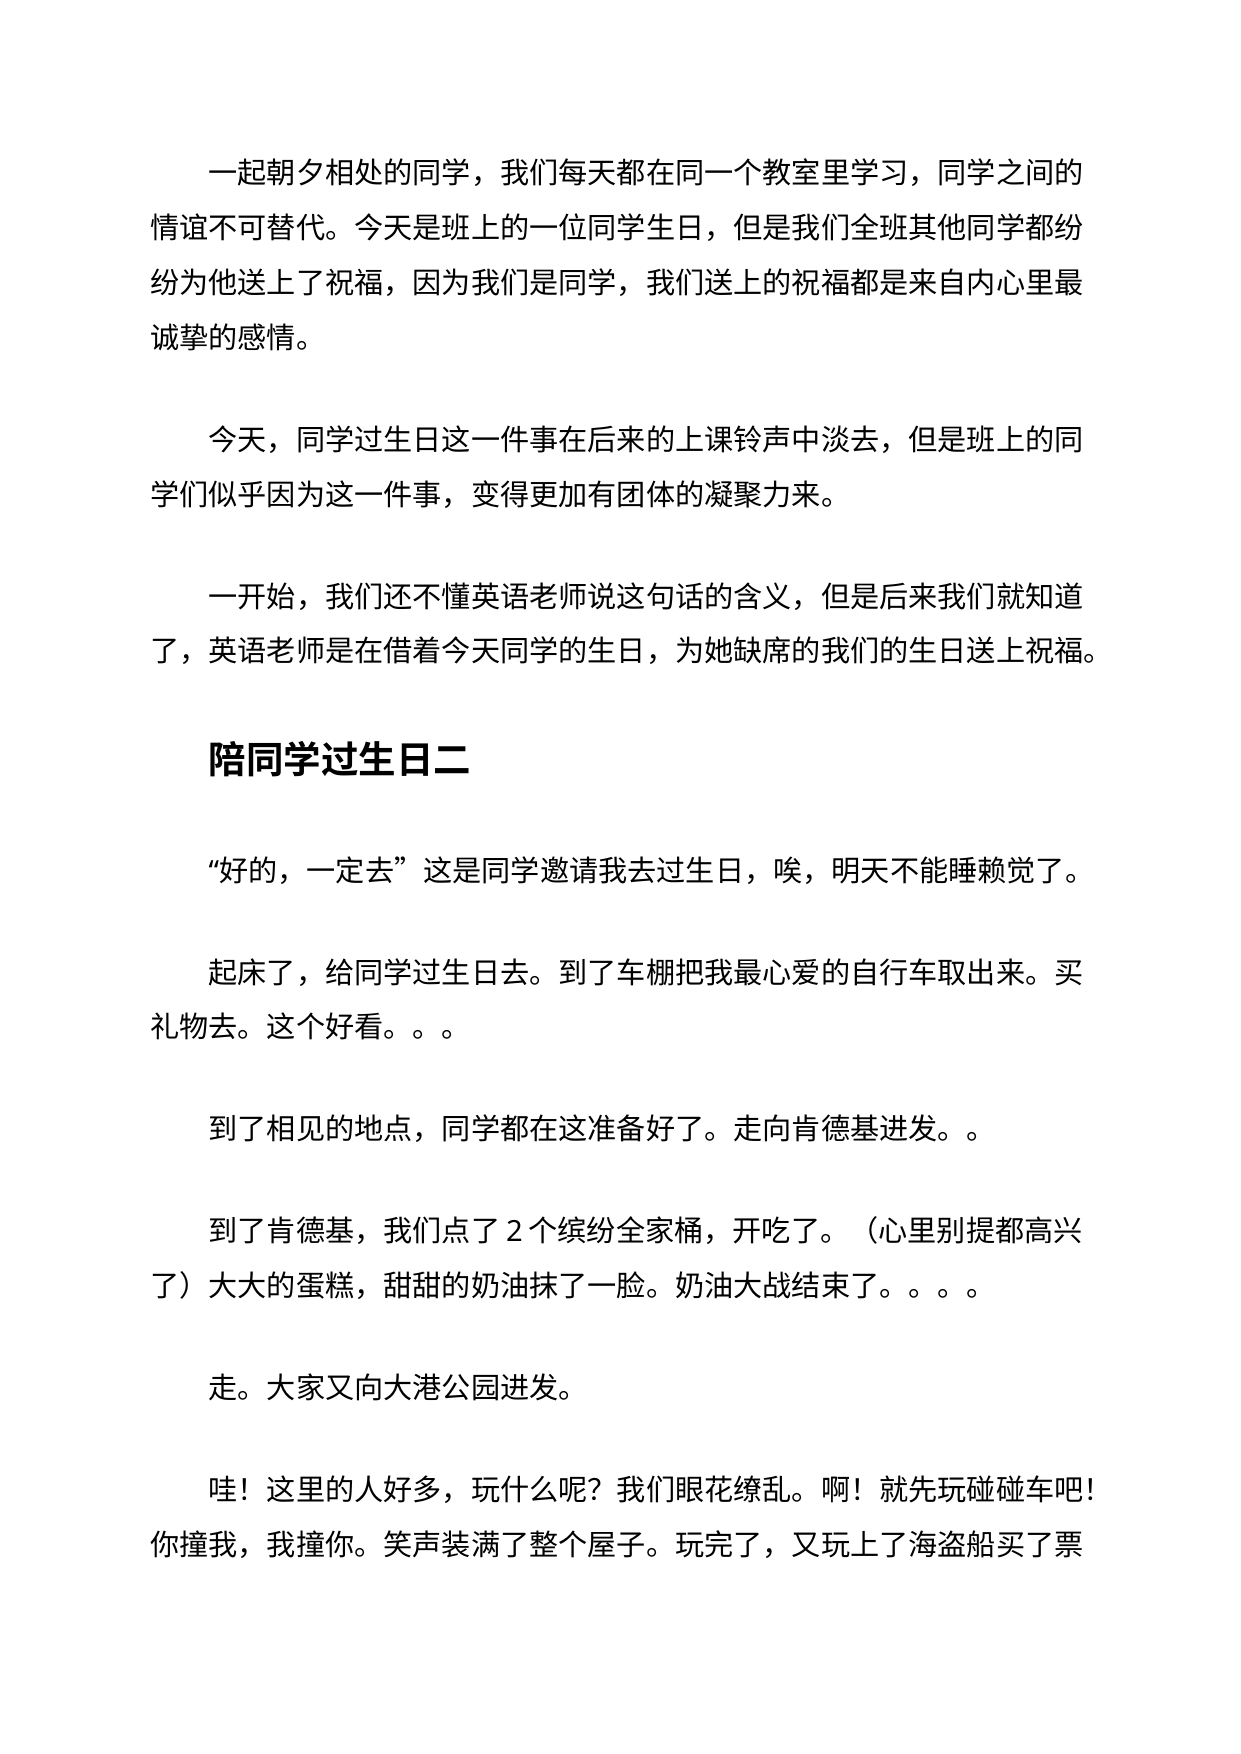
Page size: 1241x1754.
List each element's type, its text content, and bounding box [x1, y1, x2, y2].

text 陪同学过生日二 [150, 730, 1090, 784]
text 一开始，我们还不懂英语老师说这句话的含义，但是后来我们就知道了，英语老师是在借着今天同学的生日，为她缺席的我们的生日送上祝福。 [150, 573, 1090, 670]
text 一起朝夕相处的同学，我们每天都在同一个教室里学习，同学之间的情谊不可替代。今天是班上的一位同学生日，但是我们全班其他同学都纷纷为他送上了祝福，因为我们是同学，我们送上的祝福都是来自内心里最诚挚的感情。 [150, 150, 1090, 357]
text 到了相见的地点，同学都在这准备好了。走向肯德基进发。。 [150, 1106, 1090, 1148]
text “好的，一定去”这是同学邀请我去过生日，唉，明天不能睡赖觉了。 [150, 847, 1090, 889]
text 走。大家又向大港公园进发。 [150, 1364, 1090, 1407]
text 到了肯德基，我们点了2个缤纷全家桶，开吃了。（心里别提都高兴了）大大的蛋糕，甜甜的奶油抹了一脸。奶油大战结束了。。。。 [150, 1208, 1090, 1305]
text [150, 1466, 1090, 1563]
text 起床了，给同学过生日去。到了车棚把我最心爱的自行车取出来。买礼物去。这个好看。。。 [150, 949, 1090, 1046]
text 今天，同学过生日这一件事在后来的上课铃声中淡去，但是班上的同学们似乎因为这一件事，变得更加有团体的凝聚力来。 [150, 416, 1090, 514]
